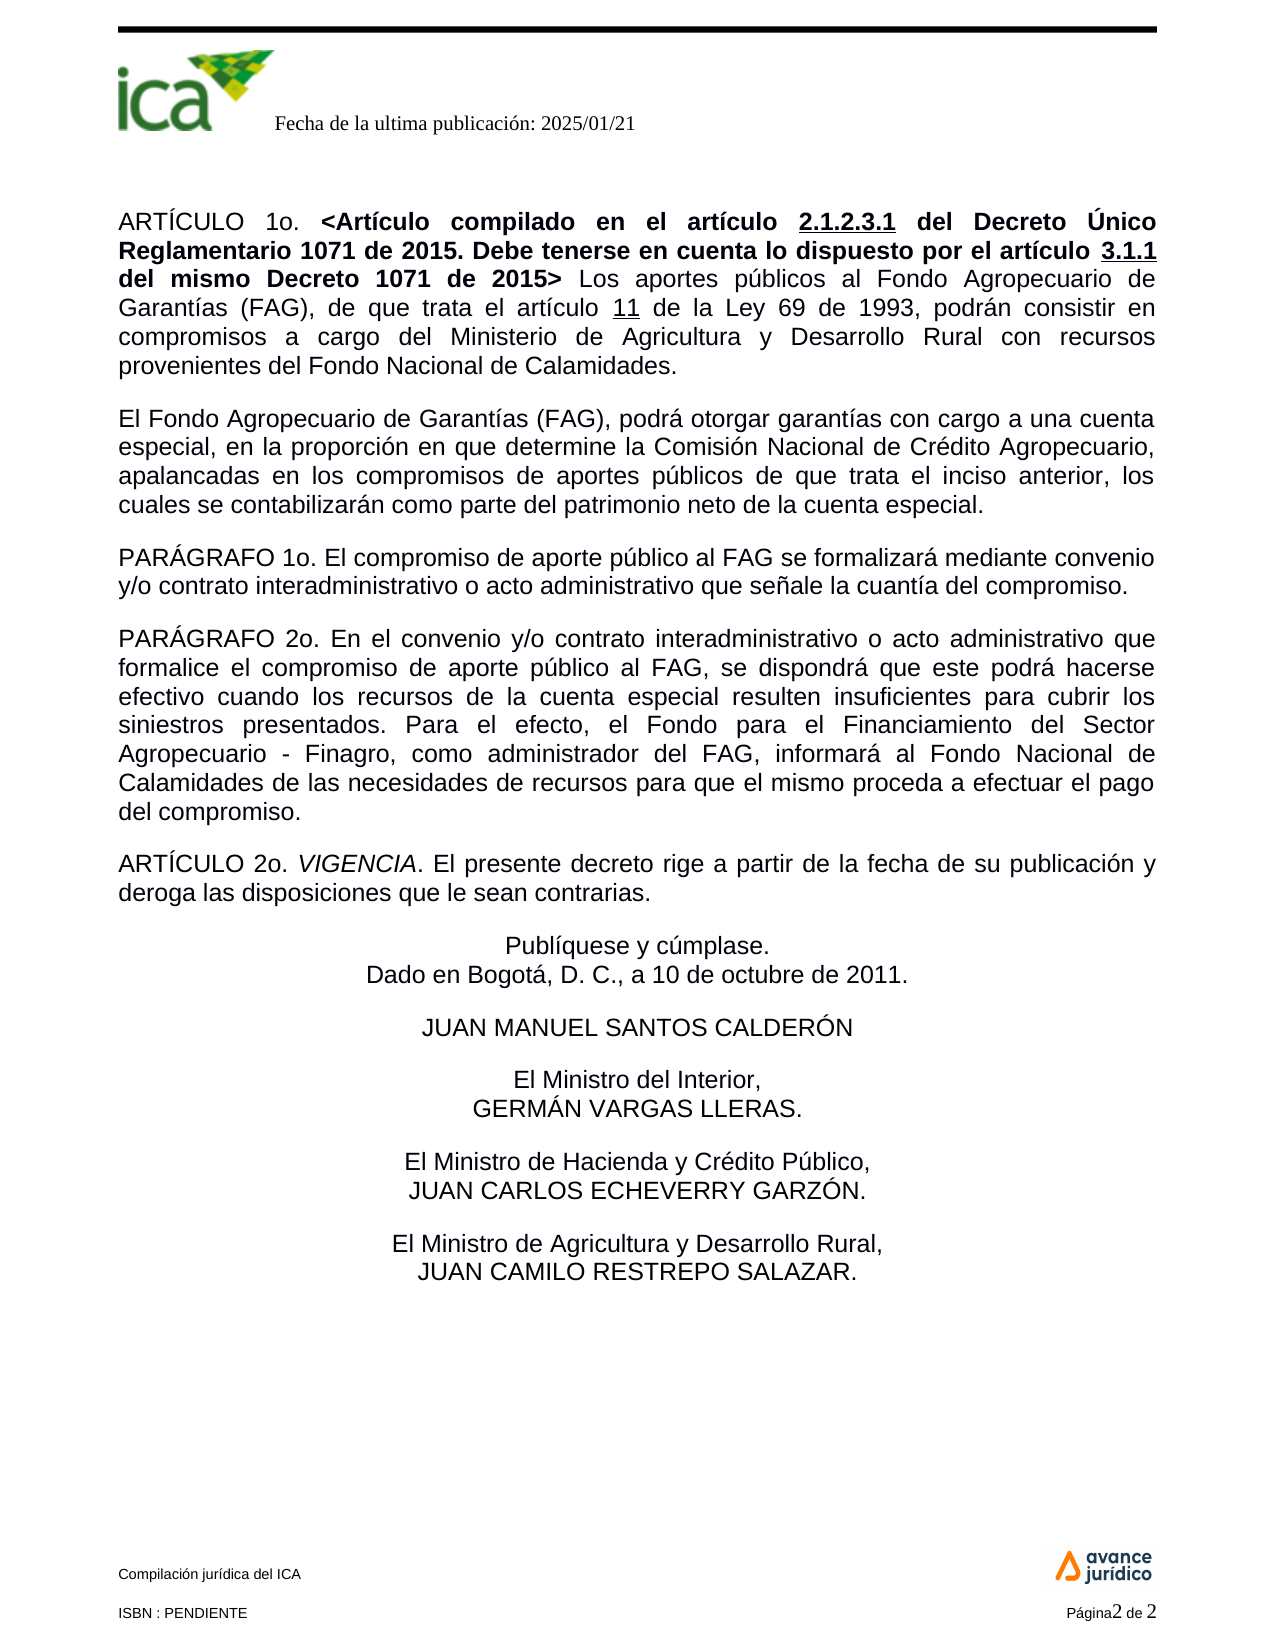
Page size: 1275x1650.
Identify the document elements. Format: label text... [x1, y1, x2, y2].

text Publíquese y cúmplase. [118, 931, 1157, 960]
text &$ARTÍCULO 2o. VIGENCIA. El presente decreto rige a partir de la fecha de su publicación y deroga las disposiciones que le sean contrarias. [118, 849, 1157, 907]
text Dado en Bogotá, D. C., a 10 de octubre de 2011. [118, 960, 1157, 988]
text El Ministro de Agricultura y Desarrollo Rural, [118, 1228, 1157, 1257]
text &$ARTÍCULO 1o. <Artículo compilado en el artículo 2.1.2.3.1 del Decreto Único Reglamentario 1071 de 2015. Debe tenerse en cuenta lo dispuesto por el artículo 3.1.1 del mismo Decreto 1071 de 2015> Los aportes públicos al Fondo Agropecuario de Garantías (FAG), de que trata el artículo 11 de la Ley 69 de 1993, podrán consistir en compromisos a cargo del Ministerio de Agricultura y Desarrollo Rural con recursos provenientes del Fondo Nacional de Calamidades. [118, 207, 1157, 379]
text PARÁGRAFO 1o. El compromiso de aporte público al FAG se formalizará mediante convenio y/o contrato interadministrativo o acto administrativo que señale la cuantía del compromiso. [118, 543, 1157, 600]
text JUAN MANUEL SANTOS CALDERÓN [118, 1013, 1157, 1041]
text El Ministro del Interior, [118, 1065, 1157, 1094]
text El Ministro de Hacienda y Crédito Público, [118, 1147, 1157, 1176]
text JUAN CARLOS ECHEVERRY GARZÓN. [118, 1176, 1157, 1204]
text GERMÁN VARGAS LLERAS. [118, 1094, 1157, 1123]
text JUAN CAMILO RESTREPO SALAZAR. [118, 1257, 1157, 1286]
text El Fondo Agropecuario de Garantías (FAG), podrá otorgar garantías con cargo a una cuenta especial, en la proporción en que determine la Comisión Nacional de Crédito Agropecuario, apalancadas en los compromisos de aportes públicos de que trata el inciso anterior, los cuales se contabilizarán como parte del patrimonio neto de la cuenta especial. [118, 403, 1157, 518]
text PARÁGRAFO 2o. En el convenio y/o contrato interadministrativo o acto administrativo que formalice el compromiso de aporte público al FAG, se dispondrá que este podrá hacerse efectivo cuando los recursos de la cuenta especial resulten insuficientes para cubrir los siniestros presentados. Para el efecto, el Fondo para el Financiamiento del Sector Agropecuario - Finagro, como administrador del FAG, informará al Fondo Nacional de Calamidades de las necesidades de recursos para que el mismo proceda a efectuar el pago del compromiso. [118, 624, 1157, 825]
